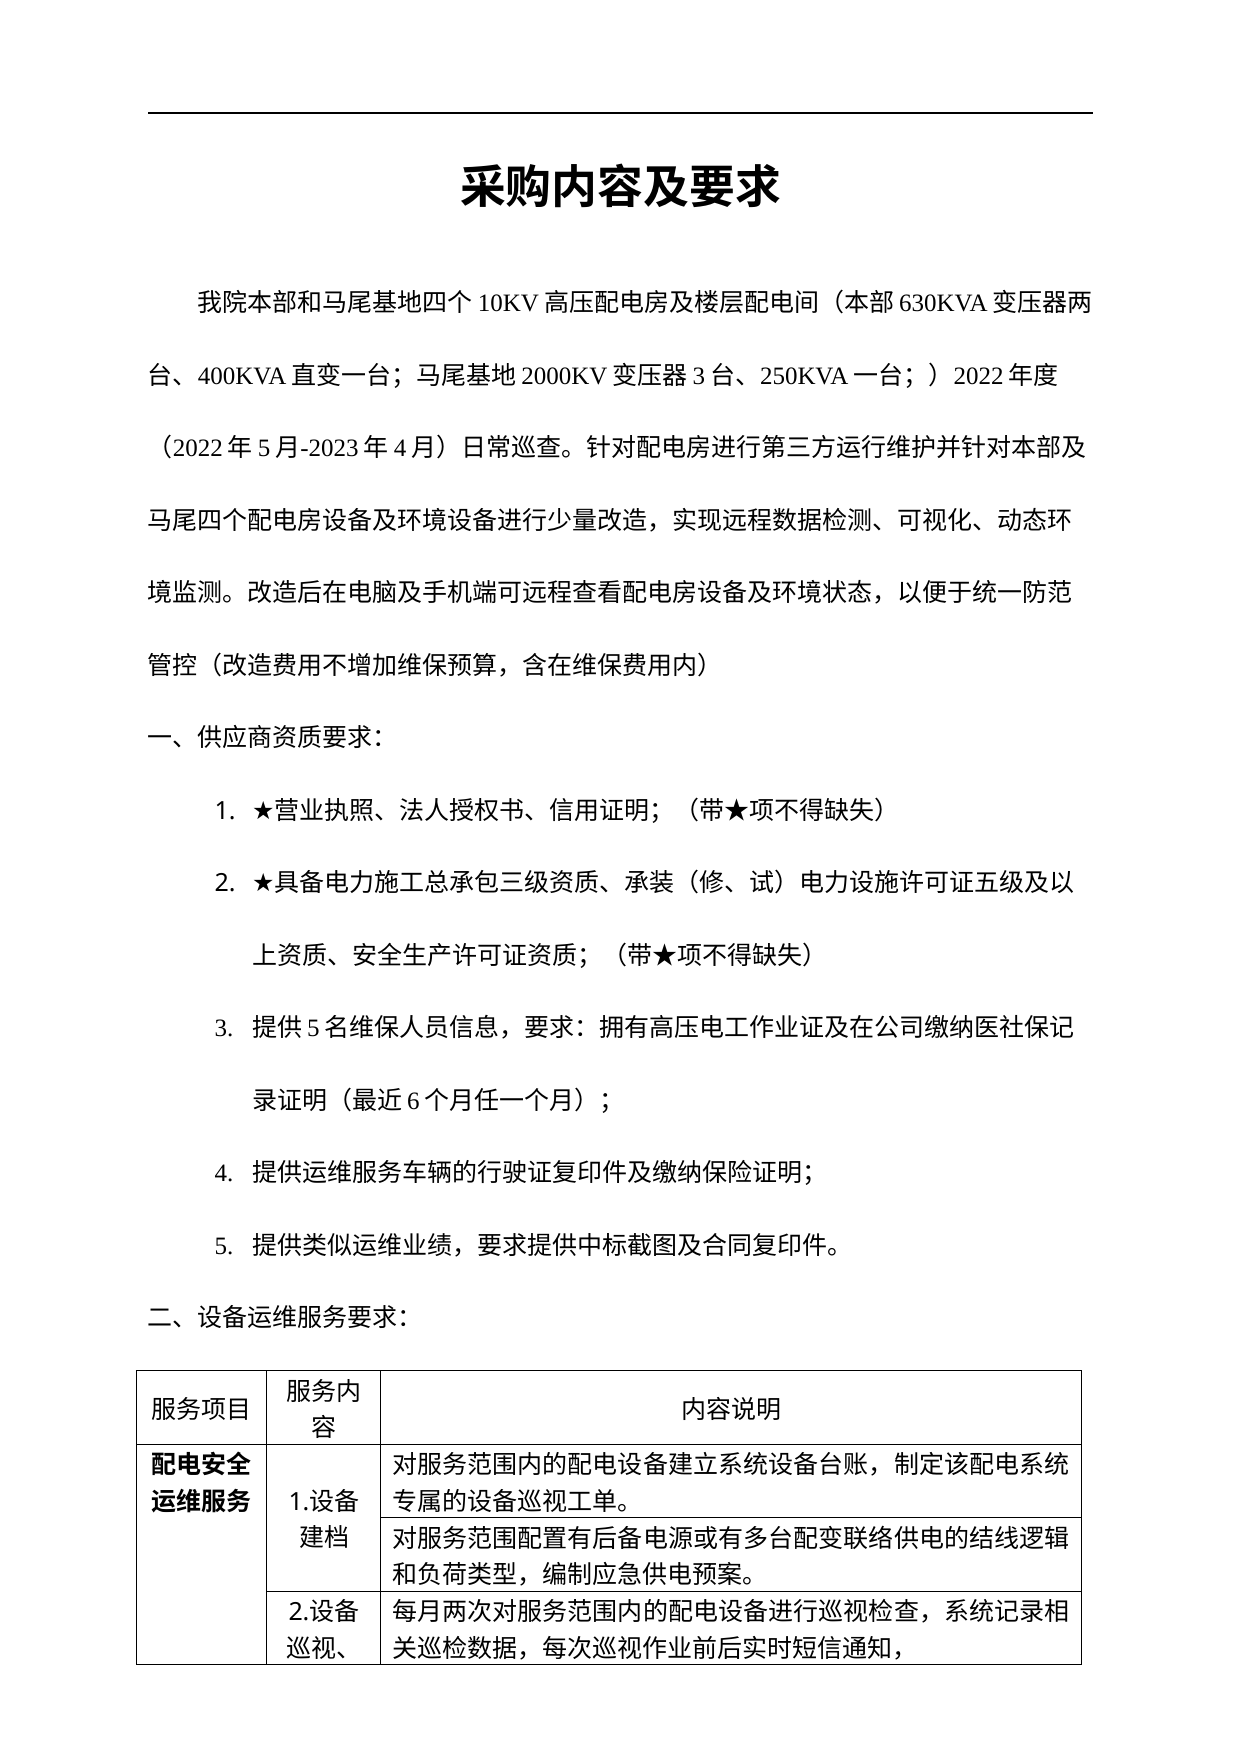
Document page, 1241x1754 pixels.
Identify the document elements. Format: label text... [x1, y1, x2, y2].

table_cell 2.设备巡视、检修及报告 [267, 1592, 380, 1664]
list 提供运维服务车辆的行驶证复印件及缴纳保险证明； [214, 1153, 1093, 1189]
text 我院本部和马尾基地四个10KV高压配电房及楼层配电间（本部630KVA变压器两台、400KVA直变一台；马尾基地2000KV变压器3台、250KVA一台；）2022年度（2022年5月-2023年4月）日常巡查。针对配电房进行第三方运行维护并针对本部及马尾四个配电房设备及环境设备进行少量改造，实现远程数据检测、可视化、动态环境监测。改造后在电脑及手机端可远程查看配电房设备及环境状态，以便于统一防范管控（改造费用不增加维保预算，含在维保费用内） [148, 283, 1093, 681]
list 提供类似运维业绩，要求提供中标截图及合同复印件。 [214, 1225, 1093, 1261]
table_header 服务项目 [137, 1371, 266, 1444]
text 采购内容及要求 [148, 150, 1093, 216]
table_header 内容说明 [381, 1371, 1081, 1444]
list ★具备电力施工总承包三级资质、承装（修、试）电力设施许可证五级及以上资质、安全生产许可证资质；（带★项不得缺失） [214, 863, 1093, 971]
table_cell 1.设备建档 [267, 1445, 380, 1591]
table_header 服务内容 [267, 1371, 380, 1444]
list 提供5名维保人员信息，要求：拥有高压电工作业证及在公司缴纳医社保记录证明（最近6个月任一个月）； [214, 1008, 1093, 1116]
table_cell 对服务范围配置有后备电源或有多台配变联络供电的结线逻辑和负荷类型，编制应急供电预案。 [381, 1518, 1081, 1591]
list ★营业执照、法人授权书、信用证明；（带★项不得缺失） [214, 790, 1093, 826]
text 二、设备运维服务要求： [148, 1298, 1093, 1334]
table_cell 每月两次对服务范围内的配电设备进行巡视检查，系统记录相关巡检数据，每次巡视作业前后实时短信通知， [381, 1592, 1081, 1664]
text 一、供应商资质要求： [148, 718, 1093, 754]
table_cell 配电安全运维服务 [137, 1445, 266, 1664]
table_cell 对服务范围内的配电设备建立系统设备台账，制定该配电系统专属的设备巡视工单。 [381, 1445, 1081, 1517]
